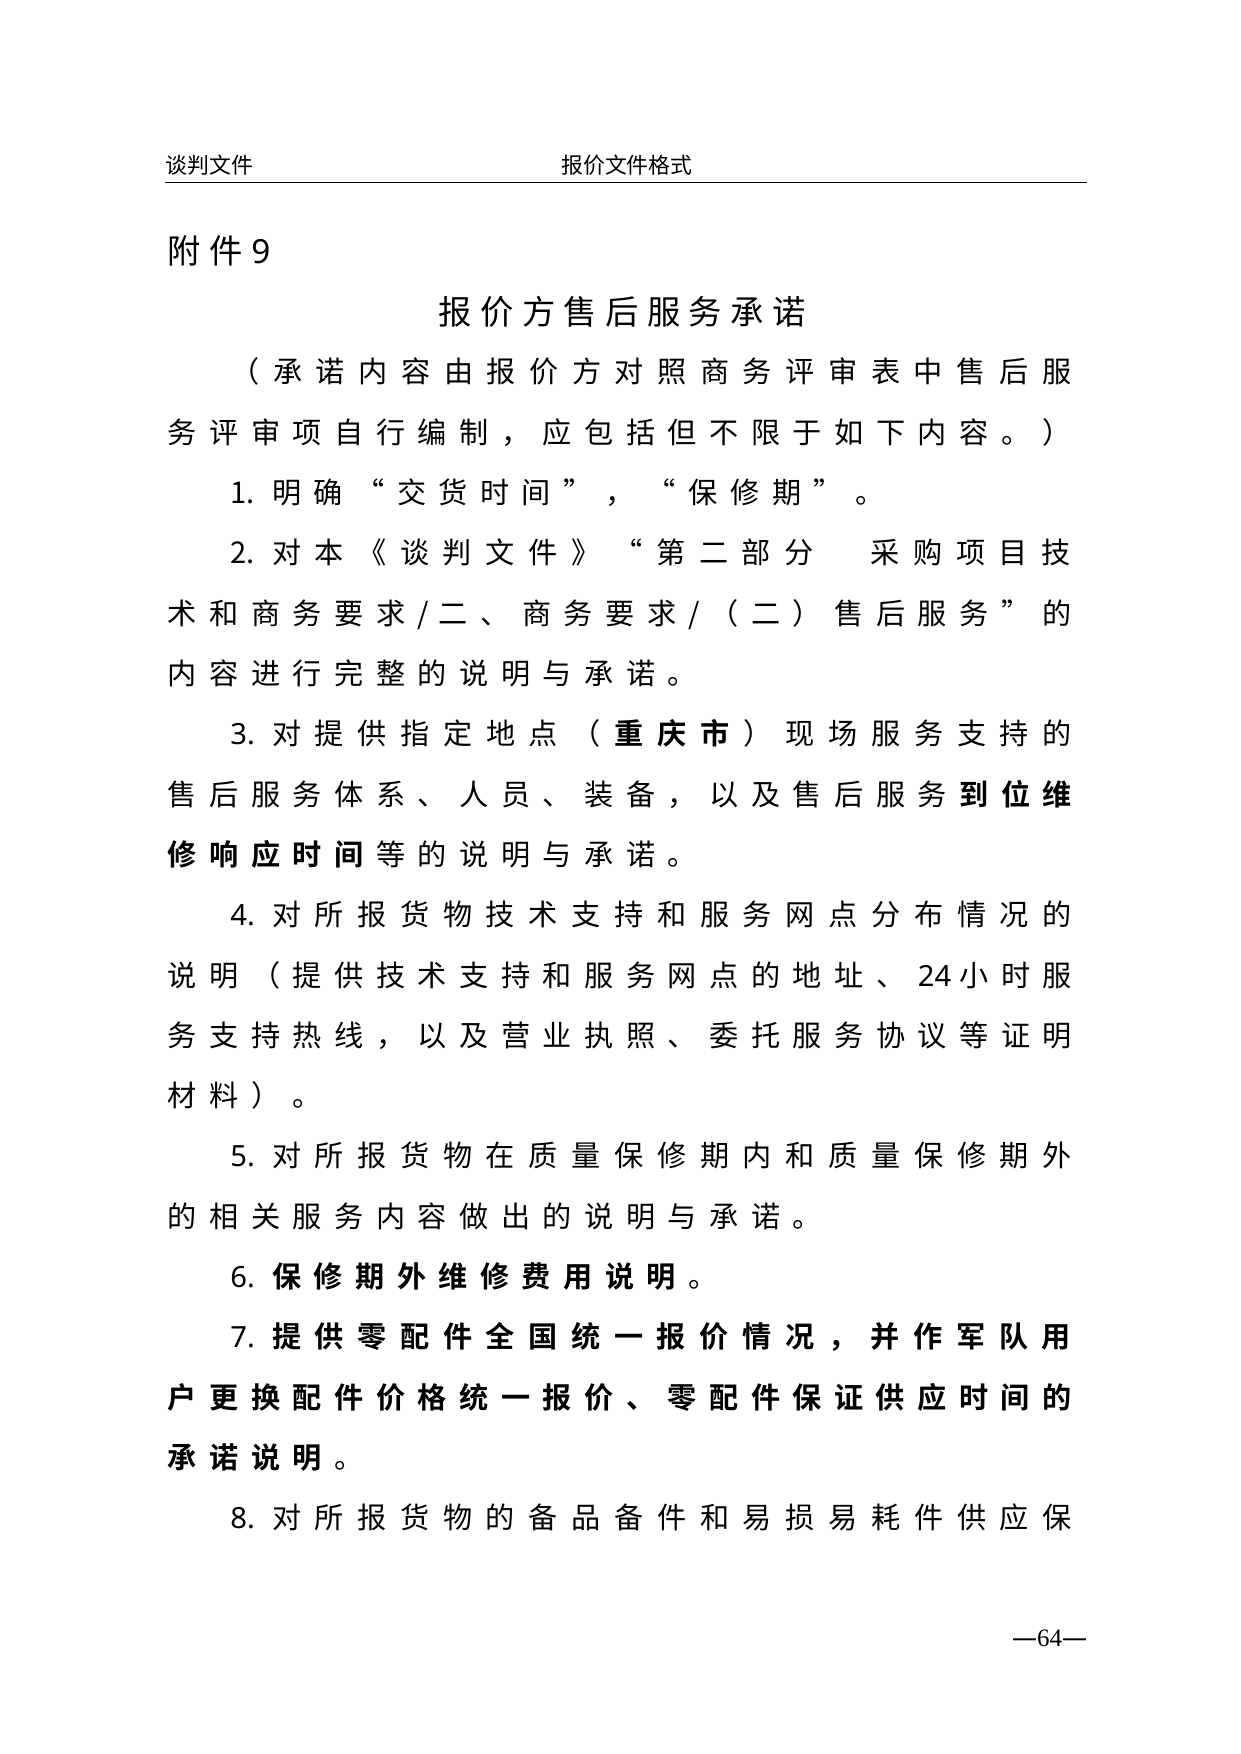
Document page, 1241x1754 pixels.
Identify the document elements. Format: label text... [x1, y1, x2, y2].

list 对提供指定地点（重庆市）现场服务支持的售后服务体系、人员、装备，以及售后服务到位维修响应时间等的说明与承诺。 [168, 702, 1084, 883]
list 对所报货物在质量保修期内和质量保修期外的相关服务内容做出的说明与承诺。 [168, 1124, 1084, 1245]
list 对所报货物技术支持和服务网点分布情况的说明（提供技术支持和服务网点的地址、24小时服务支持热线，以及营业执照、委托服务协议等证明材料）。 [168, 883, 1084, 1124]
text 报价方售后服务承诺 [168, 280, 1084, 340]
text 附件9 [168, 219, 1084, 280]
list 明确“交货时间”，“保修期”。 [168, 461, 1084, 521]
list 对本《谈判文件》“第二部分 采购项目技术和商务要求/ 二、商务要求/（二）售后服务”的内容进行完整的说明与承诺。 [168, 521, 1084, 702]
list 保修期外维修费用说明。 [168, 1245, 1084, 1305]
text （承诺内容由报价方对照商务评审表中售后服务评审项自行编制，应包括但不限于如下内容。） [168, 340, 1084, 461]
list 提供零配件全国统一报价情况，并作军队用户更换配件价格统一报价、零配件保证供应时间的承诺说明。 [168, 1305, 1084, 1486]
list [168, 1486, 1084, 1546]
